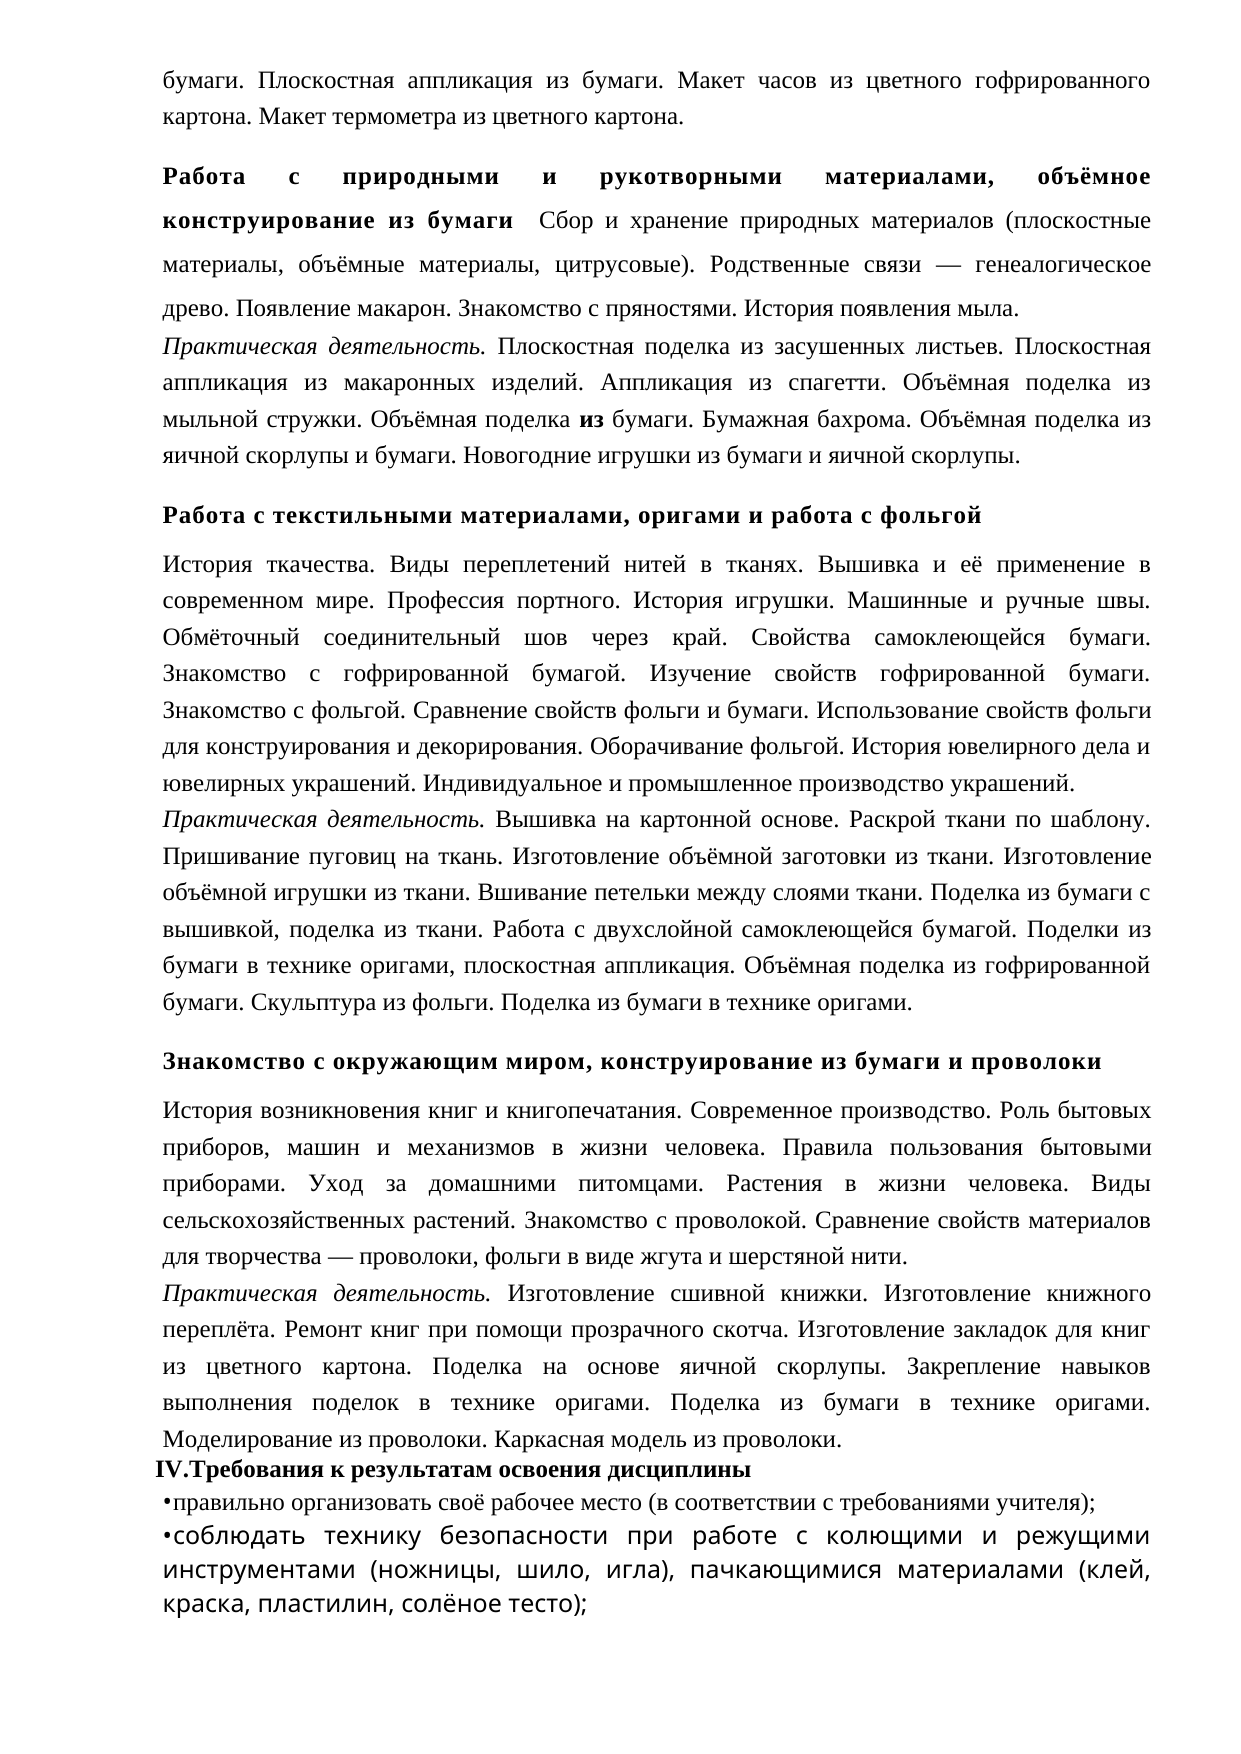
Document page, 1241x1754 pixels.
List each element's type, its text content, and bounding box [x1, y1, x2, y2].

text Работа с природными и рукотворными материалами, объёмное конструирование из бумаги Сбор и хранение природных материалов (плоскостные материалы, объёмные материалы, цитрусовые). Родственные связи — генеалогическое древо. Появление макарон. Знакомство с пряностями. История появления мыла. [162, 149, 1152, 325]
text Знакомство с окружающим миром, конструирование из бумаги и проволоки [162, 1035, 1152, 1078]
text История ткачества. Виды переплетений нитей в тканях. Вышивка и её применение в современном мире. Профессия портного. История игрушки. Машинные и ручные швы. Обмёточный соединительный шов через край. Свойства самоклеющейся бумаги. Знакомство с гофрированной бумагой. Изучение свойств гофрированной бумаги. Знакомство с фольгой. Сравнение свойств фольги и бумаги. Использование свойств фольги для конструирования и декорирования. Оборачивание фольгой. История ювелирного дела и ювелирных украшений. Индивидуальное и промышленное производство украшений. [162, 543, 1152, 798]
text Практическая деятельность. Изготовление сшивной книжки. Изготовление книжного переплёта. Ремонт книг при помощи прозрачного скотча. Изготовление закладок для книг из цветного картона. Поделка на основе яичной скорлупы. Закрепление навыков выполнения поделок в технике оригами. Поделка из бумаги в технике оригами. Моделирование из проволоки. Каркасная модель из проволоки. [162, 1272, 1152, 1454]
text Практическая деятельность. Вышивка на картонной основе. Раскрой ткани по шаблону. Пришивание пуговиц на ткань. Изготовление объёмной заготовки из ткани. Изготовление объёмной игрушки из ткани. Вшивание петельки между слоями ткани. Поделка из бумаги с вышивкой, поделка из ткани. Работа с двухслойной самоклеющейся бумагой. Поделки из бумаги в технике оригами, плоскостная аппликация. Объёмная поделка из гофрированной бумаги. Скульптура из фольги. Поделка из бумаги в технике оригами. [162, 798, 1152, 1017]
list соблюдать технику безопасности при работе с колющими и режущими инструментами (ножницы, шило, игла), пачкающимися материалами (клей, краска, пластилин, солёное тесто); [162, 1517, 1152, 1619]
text Работа с текстильными материалами, оригами и работа с фольгой [162, 488, 1004, 532]
list правильно организовать своё рабочее место (в соответствии с требованиями учителя); [162, 1483, 1152, 1517]
text История возникновения книг и книгопечатания. Современное производство. Роль бытовых приборов, машин и механизмов в жизни человека. Правила пользования бытовыми приборами. Уход за домашними питомцами. Растения в жизни человека. Виды сельскохозяйственных растений. Знакомство с проволокой. Сравнение свойств материалов для творчества — проволоки, фольги в виде жгута и шерстяной нити. [162, 1090, 1152, 1272]
text Практическая деятельность. Плоскостная поделка из засушенных листьев. Плоскостная аппликация из макаронных изделий. Аппликация из спагетти. Объёмная поделка из мыльной стружки. Объёмная поделка из бумаги. Бумажная бахрома. Объёмная поделка из яичной скорлупы и бумаги. Новогодние игрушки из бумаги и яичной скорлупы. [162, 325, 1152, 471]
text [162, 59, 1150, 132]
text IV.Требования к результатам освоения дисциплины [133, 1454, 1152, 1483]
